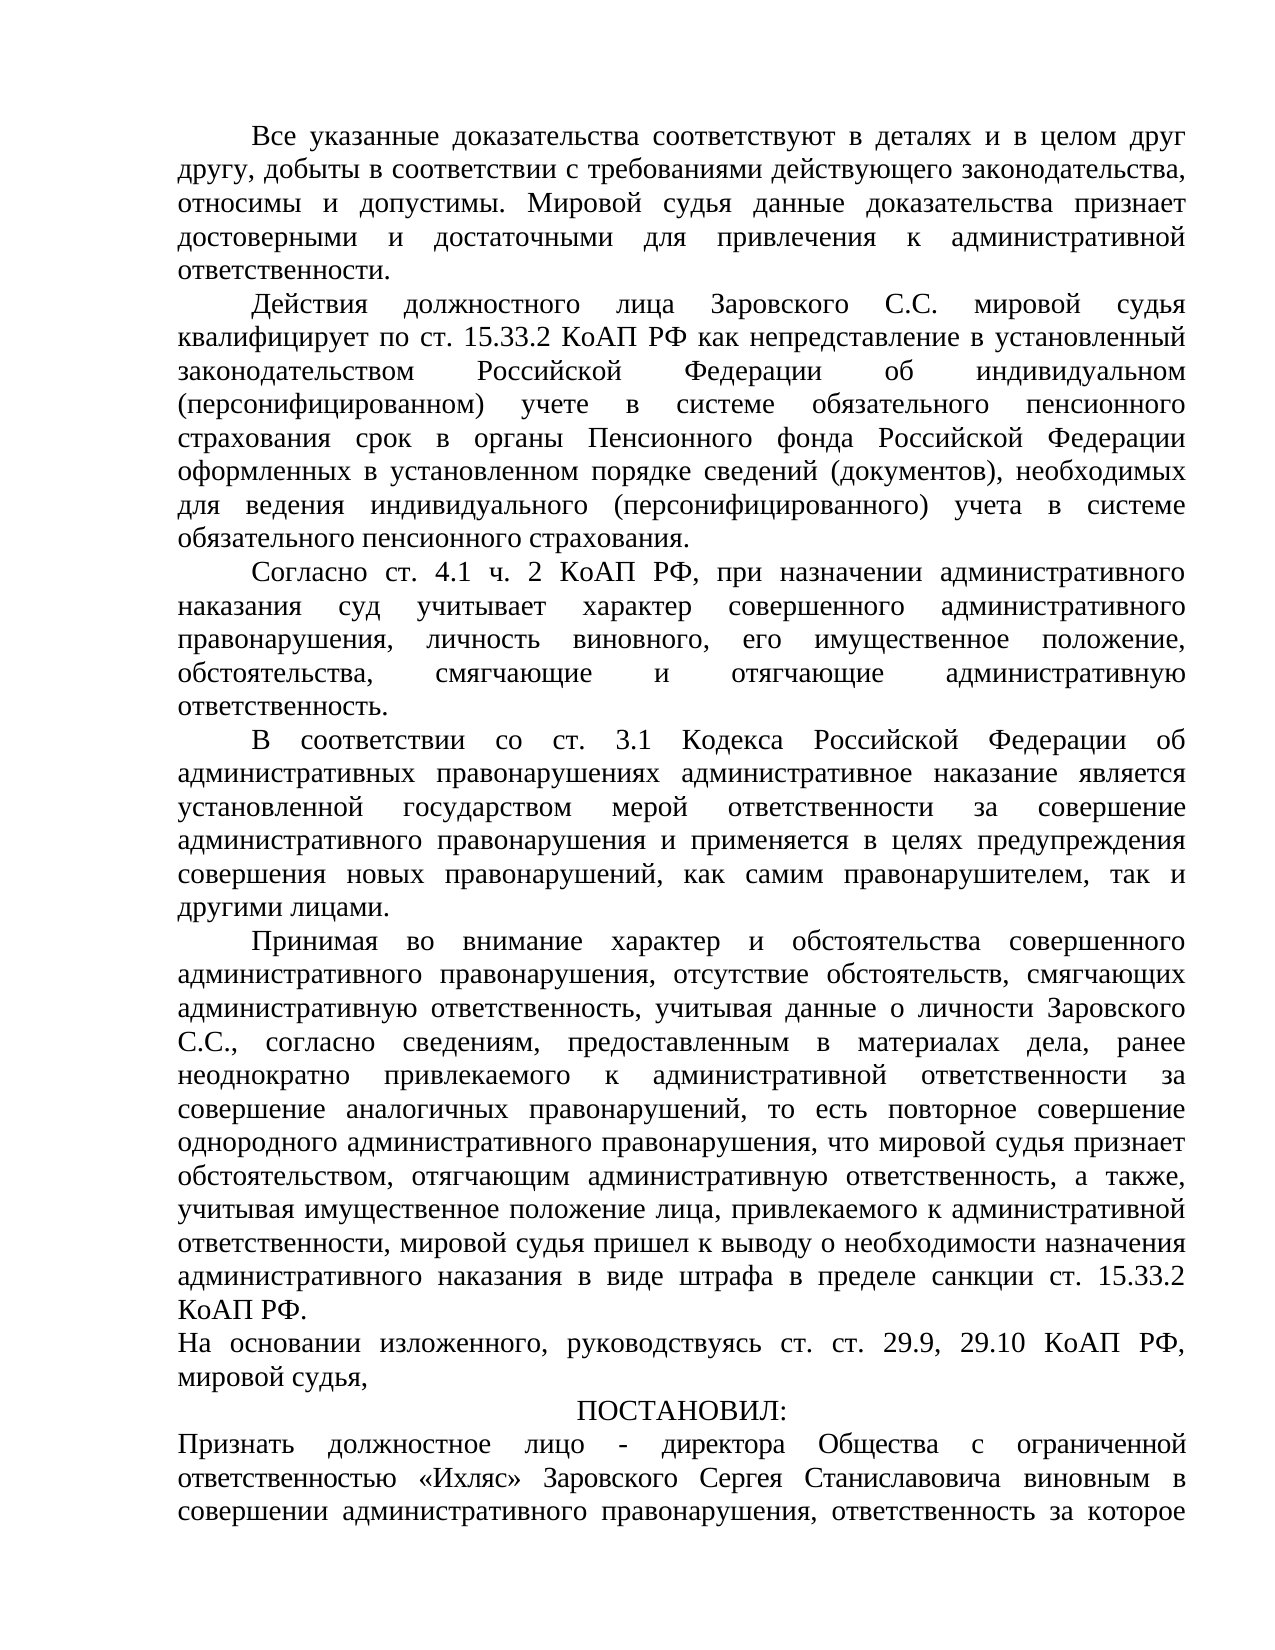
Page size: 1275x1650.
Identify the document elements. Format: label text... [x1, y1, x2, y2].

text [177, 1426, 1186, 1527]
text В соответствии со ст. 3.1 Кодекса Российской Федерации об административных правонарушениях административное наказание является установленной государством мерой ответственности за совершение административного правонарушения и применяется в целях предупреждения совершения новых правонарушений, как самим правонарушителем, так и другими лицами. [177, 722, 1186, 923]
text Действия должностного лица Заровского С.С. мировой судья квалифицирует по ст. 15.33.2 КоАП РФ как непредставление в установленный законодательством Российской Федерации об индивидуальном (персонифицированном) учете в системе обязательного пенсионного страхования срок в органы Пенсионного фонда Российской Федерации оформленных в установленном порядке сведений (документов), необходимых для ведения индивидуального (персонифицированного) учета в системе обязательного пенсионного страхования. [177, 286, 1186, 554]
text На основании изложенного, руководствуясь ст. ст. 29.9, 29.10 КоАП РФ, мировой судья, [177, 1326, 1186, 1393]
text Все указанные доказательства соответствуют в деталях и в целом друг другу, добыты в соответствии с требованиями действующего законодательства, относимы и допустимы. Мировой судья данные доказательства признает достоверными и достаточными для привлечения к административной ответственности. [177, 118, 1186, 286]
text ПОСТАНОВИЛ: [177, 1393, 1186, 1426]
text Принимая во внимание характер и обстоятельства совершенного административного правонарушения, отсутствие обстоятельств, смягчающих административную ответственность, учитывая данные о личности Заровского С.С., согласно сведениям, предоставленным в материалах дела, ранее неоднократно привлекаемого к административной ответственности за совершение аналогичных правонарушений, то есть повторное совершение однородного административного правонарушения, что мировой судья признает обстоятельством, отягчающим административную ответственность, а также, учитывая имущественное положение лица, привлекаемого к административной ответственности, мировой судья пришел к выводу о необходимости назначения административного наказания в виде штрафа в пределе санкции ст. 15.33.2 КоАП РФ. [177, 923, 1186, 1326]
text Согласно ст. 4.1 ч. 2 КоАП РФ, при назначении административного наказания суд учитывает характер совершенного административного правонарушения, личность виновного, его имущественное положение, обстоятельства, смягчающие и отягчающие административную ответственность. [177, 554, 1186, 722]
